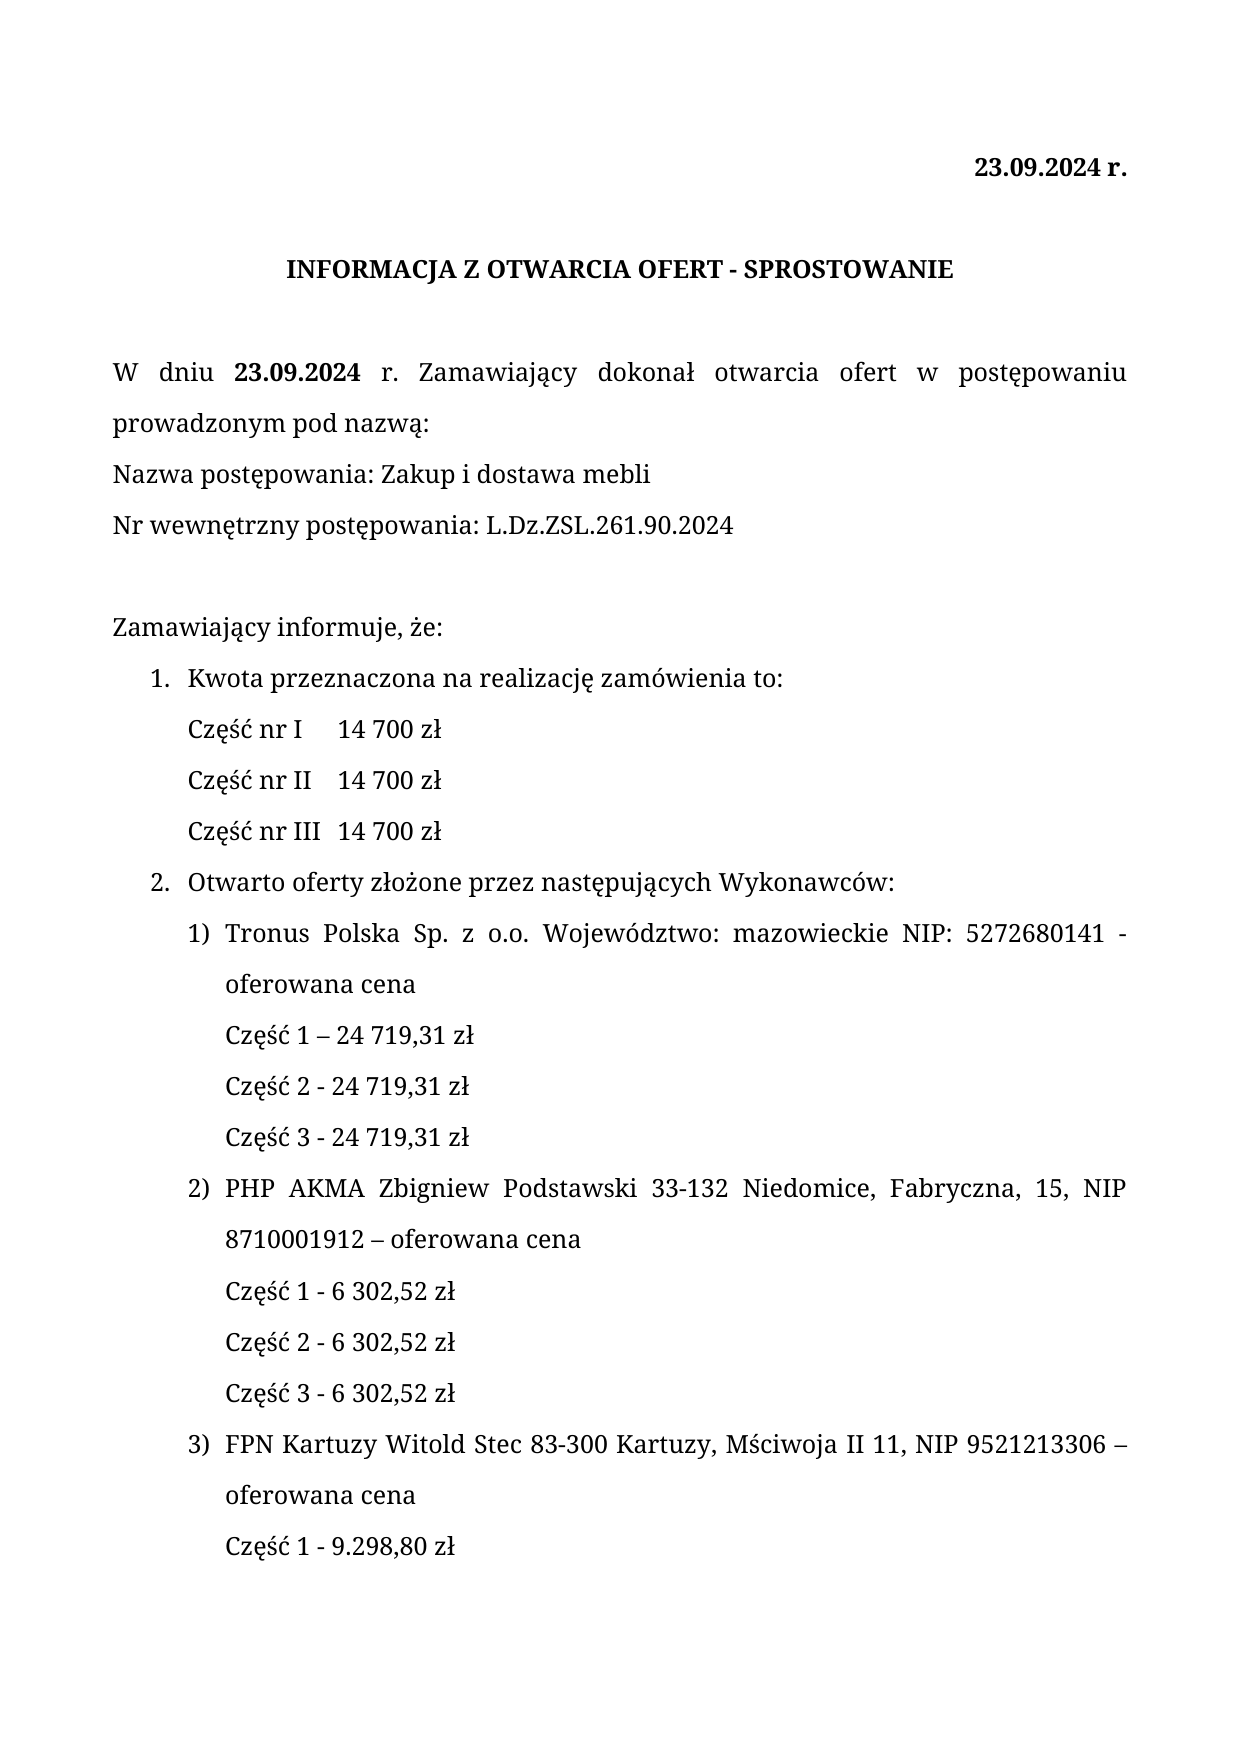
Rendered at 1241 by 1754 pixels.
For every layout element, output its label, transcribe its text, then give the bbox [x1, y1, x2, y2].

text Część 1 – 24 719,31 zł [225, 1018, 1128, 1052]
text Nr wewnętrzny postępowania: L.Dz.ZSL.261.90.2024 [112, 507, 1128, 542]
text Nazwa postępowania: Zakup i dostawa mebli [112, 456, 1128, 491]
text Część nr III 14 700 zł [187, 814, 1128, 848]
text Część nr I 14 700 zł [187, 712, 1128, 746]
text Część 3 - 24 719,31 zł [225, 1120, 1128, 1154]
text Zamawiający informuje, że: [112, 609, 1128, 644]
list FPN Kartuzy Witold Stec 83-300 Kartuzy, Mściwoja II 11, NIP 9521213306 – oferowana cena [187, 1426, 1128, 1511]
text Część 3 - 6 302,52 zł [225, 1375, 1128, 1409]
text 23.09.2024 r. [112, 150, 1128, 184]
list Otwarto oferty złożone przez następujących Wykonawców: [150, 865, 1128, 899]
text Część 2 - 24 719,31 zł [225, 1069, 1128, 1103]
list Tronus Polska Sp. z o.o. Województwo: mazowieckie NIP: 5272680141 - oferowana cena [187, 916, 1128, 1001]
text Część 1 - 6 302,52 zł [225, 1273, 1128, 1307]
text INFORMACJA Z OTWARCIA OFERT - SPROSTOWANIE [112, 252, 1128, 286]
list PHP AKMA Zbigniew Podstawski 33-132 Niedomice, Fabryczna, 15, NIP 8710001912 – oferowana cena [187, 1171, 1128, 1256]
list Kwota przeznaczona na realizację zamówienia to: [150, 661, 1128, 695]
text Część 1 - 9.298,80 zł [225, 1528, 1128, 1562]
text W dniu 23.09.2024 r. Zamawiający dokonał otwarcia ofert w postępowaniu prowadzonym pod nazwą: [112, 354, 1128, 439]
text Część nr II 14 700 zł [187, 763, 1128, 797]
text Część 2 - 6 302,52 zł [225, 1324, 1128, 1358]
